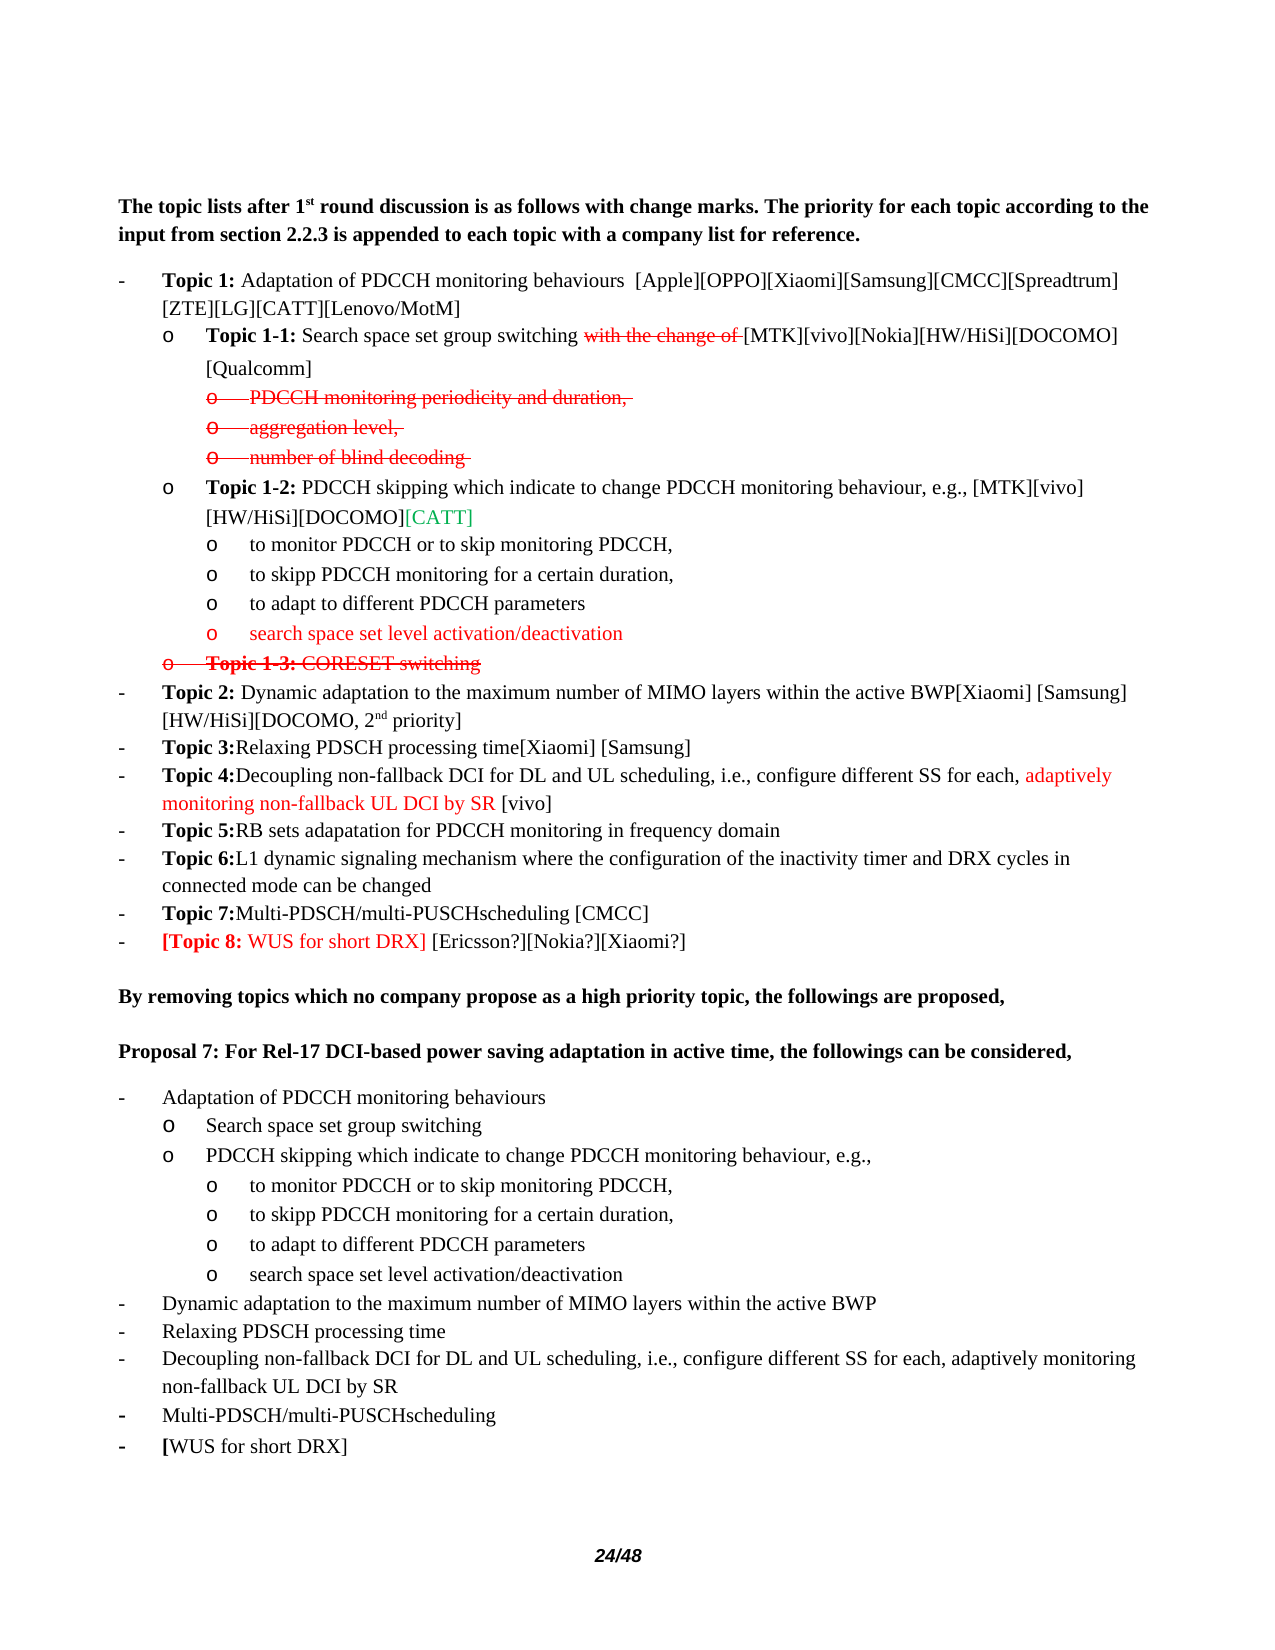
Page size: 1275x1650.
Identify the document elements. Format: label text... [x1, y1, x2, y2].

text The topic lists after 1st round discussion is as follows with change marks. The priority for each topic according to the input from section 2.2.3 is appended to each topic with a company list for reference. [118, 194, 1157, 246]
list Decoupling non-fallback DCI for DL and UL scheduling, i.e., configure different SS for each, adaptively monitoring non-fallback UL DCI by SR [118, 1346, 1157, 1398]
list PDCCH skipping which indicate to change PDCCH monitoring behaviour, e.g., [162, 1143, 1157, 1169]
list number of blind decoding [206, 445, 1157, 471]
list [Topic 8: WUS for short DRX] [Ericsson?][Nokia?][Xiaomi?] [118, 928, 1157, 953]
text Proposal 7: For Rel-17 DCI-based power saving adaptation in active time, the followings can be considered, [118, 1039, 1157, 1063]
list Multi-PDSCH/multi-PUSCHscheduling [118, 1401, 1157, 1428]
list Topic 4:Decoupling non-fallback DCI for DL and UL scheduling, i.e., configure different SS for each, adaptively monitoring non-fallback UL DCI by SR [vivo] [118, 763, 1157, 814]
list Topic 1-2: PDCCH skipping which indicate to change PDCCH monitoring behaviour, e.g., [MTK][vivo] [HW/HiSi][DOCOMO][CATT] [162, 475, 1157, 529]
list Dynamic adaptation to the maximum number of MIMO layers within the active BWP [118, 1291, 1157, 1315]
list search space set level activation/deactivation [206, 1261, 1157, 1287]
list to skipp PDCCH monitoring for a certain duration, [206, 1202, 1157, 1228]
list search space set level activation/deactivation [206, 621, 1157, 647]
list to skipp PDCCH monitoring for a certain duration, [206, 562, 1157, 587]
list to adapt to different PDCCH parameters [206, 591, 1157, 617]
list PDCCH monitoring periodicity and duration, [206, 385, 1157, 411]
list [WUS for short DRX] [118, 1432, 1157, 1458]
list Topic 1-1: Search space set group switching with the change of [MTK][vivo][Nokia][HW/HiSi][DOCOMO][Qualcomm] [162, 323, 1157, 381]
list Search space set group switching [162, 1113, 1157, 1139]
list to monitor PDCCH or to skip monitoring PDCCH, [206, 532, 1157, 558]
list Topic 7:Multi-PDSCH/multi-PUSCHscheduling [CMCC] [118, 901, 1157, 925]
list Topic 2: Dynamic adaptation to the maximum number of MIMO layers within the active BWP[Xiaomi] [Samsung] [HW/HiSi][DOCOMO, 2nd priority] [118, 680, 1157, 732]
list to monitor PDCCH or to skip monitoring PDCCH, [206, 1173, 1157, 1198]
list to adapt to different PDCCH parameters [206, 1232, 1157, 1258]
list Topic 1: Adaptation of PDCCH monitoring behaviours [Apple][OPPO][Xiaomi][Samsung][CMCC][Spreadtrum][ZTE][LG][CATT][Lenovo/MotM] [118, 268, 1157, 320]
list Topic 1-3: CORESET switching [162, 651, 1157, 676]
list Relaxing PDSCH processing time [118, 1319, 1157, 1343]
text By removing topics which no company propose as a high priority topic, the followings are proposed, [118, 984, 1157, 1008]
list Adaptation of PDCCH monitoring behaviours [118, 1085, 1157, 1109]
list aggregation level, [206, 415, 1157, 441]
list Topic 5:RB sets adapatation for PDCCH monitoring in frequency domain [118, 818, 1157, 842]
list Topic 6:L1 dynamic signaling mechanism where the configuration of the inactivity timer and DRX cycles in connected mode can be changed [118, 846, 1157, 897]
list Topic 3:Relaxing PDSCH processing time[Xiaomi] [Samsung] [118, 735, 1157, 759]
